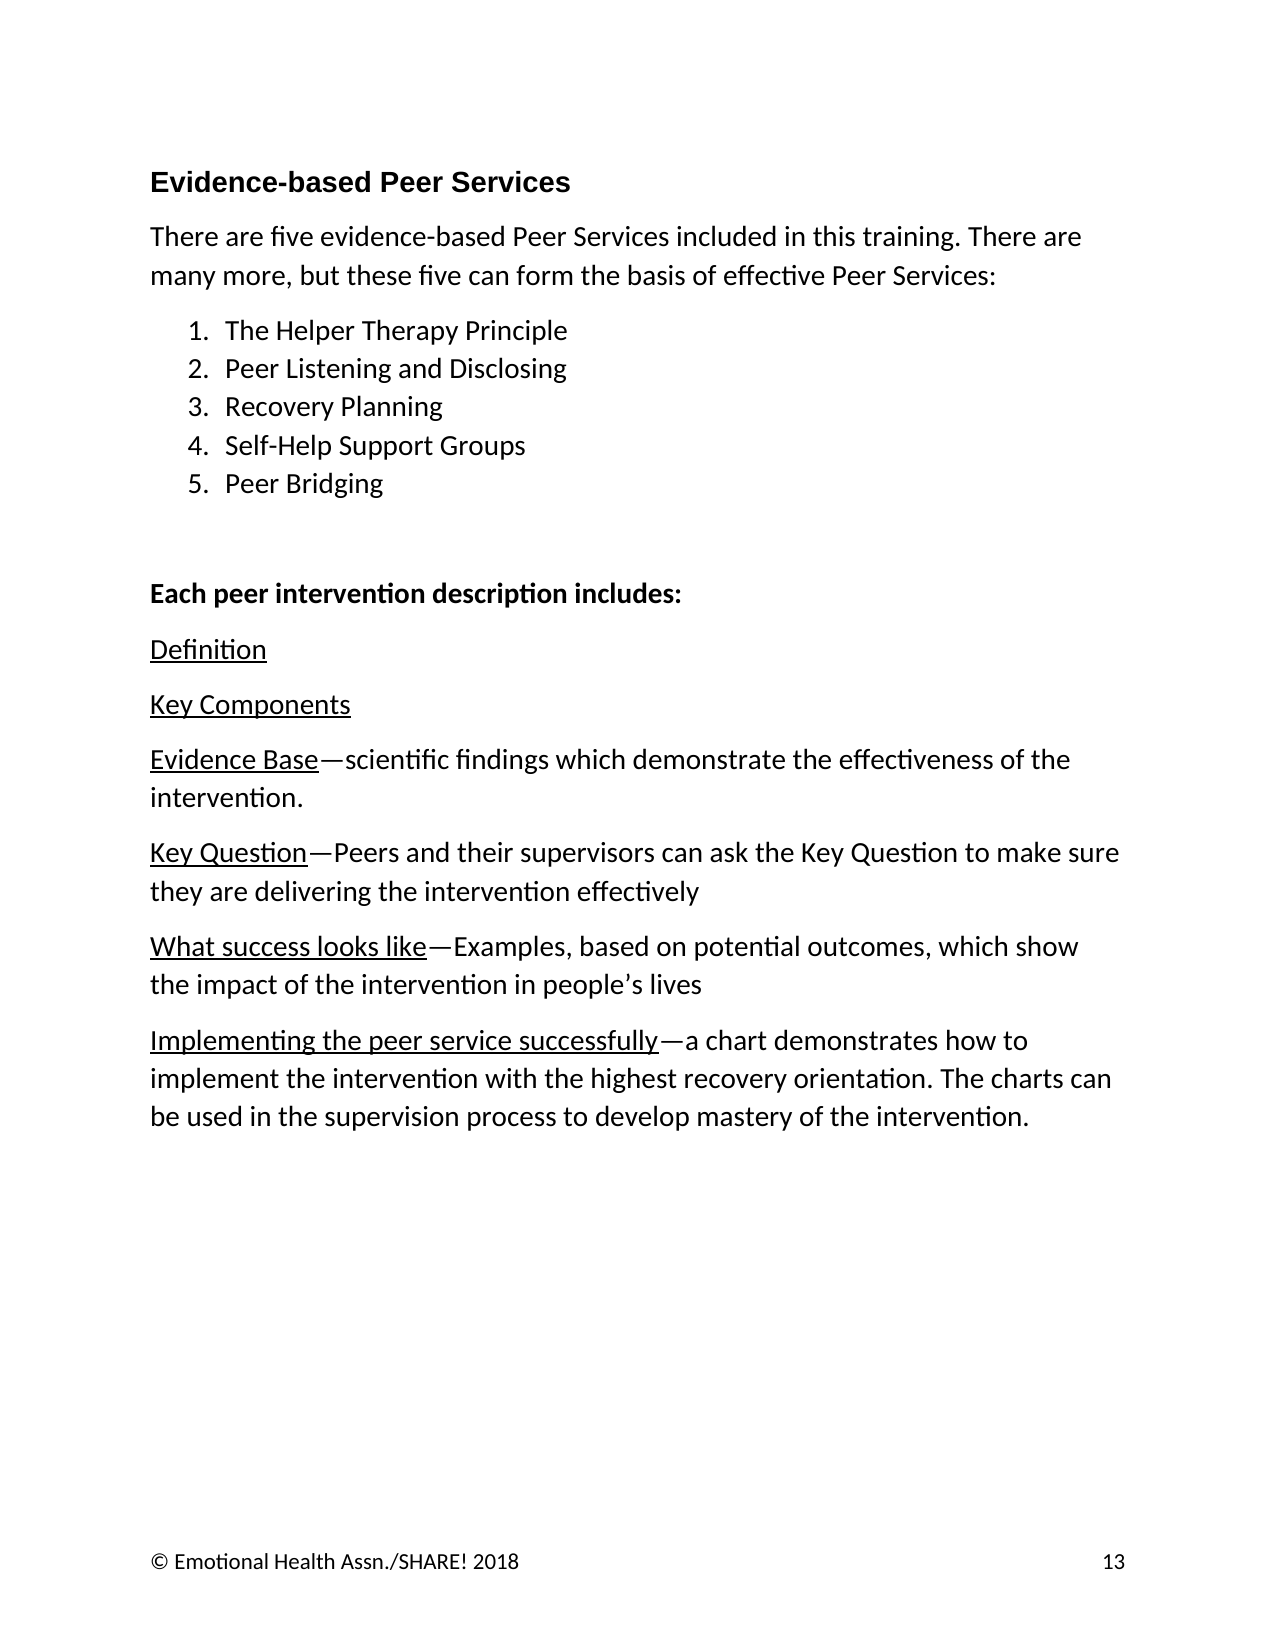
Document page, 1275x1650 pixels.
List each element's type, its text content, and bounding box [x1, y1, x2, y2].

list Peer Bridging [187, 465, 1125, 501]
list Self-Help Support Groups [187, 427, 1125, 463]
text Implementing the peer service successfully—a chart demonstrates how to implement the intervention with the highest recovery orientation. The charts can be used in the supervision process to develop mastery of the intervention. [150, 1022, 1125, 1134]
text Definition [150, 631, 1125, 666]
text Key Components [150, 686, 1125, 721]
text Each peer intervention description includes: [150, 576, 1125, 611]
list Recovery Planning [187, 388, 1125, 424]
text What success looks like—Examples, based on potential outcomes, which show the impact of the intervention in people’s lives [150, 928, 1125, 1002]
list The Helper Therapy Principle [187, 312, 1125, 347]
text There are five evidence-based Peer Services included in this training. There are many more, but these five can form the basis of effective Peer Services: [150, 218, 1125, 292]
text Key Question—Peers and their supervisors can ask the Key Question to make sure they are delivering the intervention effectively [150, 834, 1125, 908]
list Peer Listening and Disclosing [187, 350, 1125, 386]
text Evidence Base—scientific findings which demonstrate the effectiveness of the intervention. [150, 741, 1125, 815]
text Evidence-based Peer Services [150, 165, 1125, 199]
